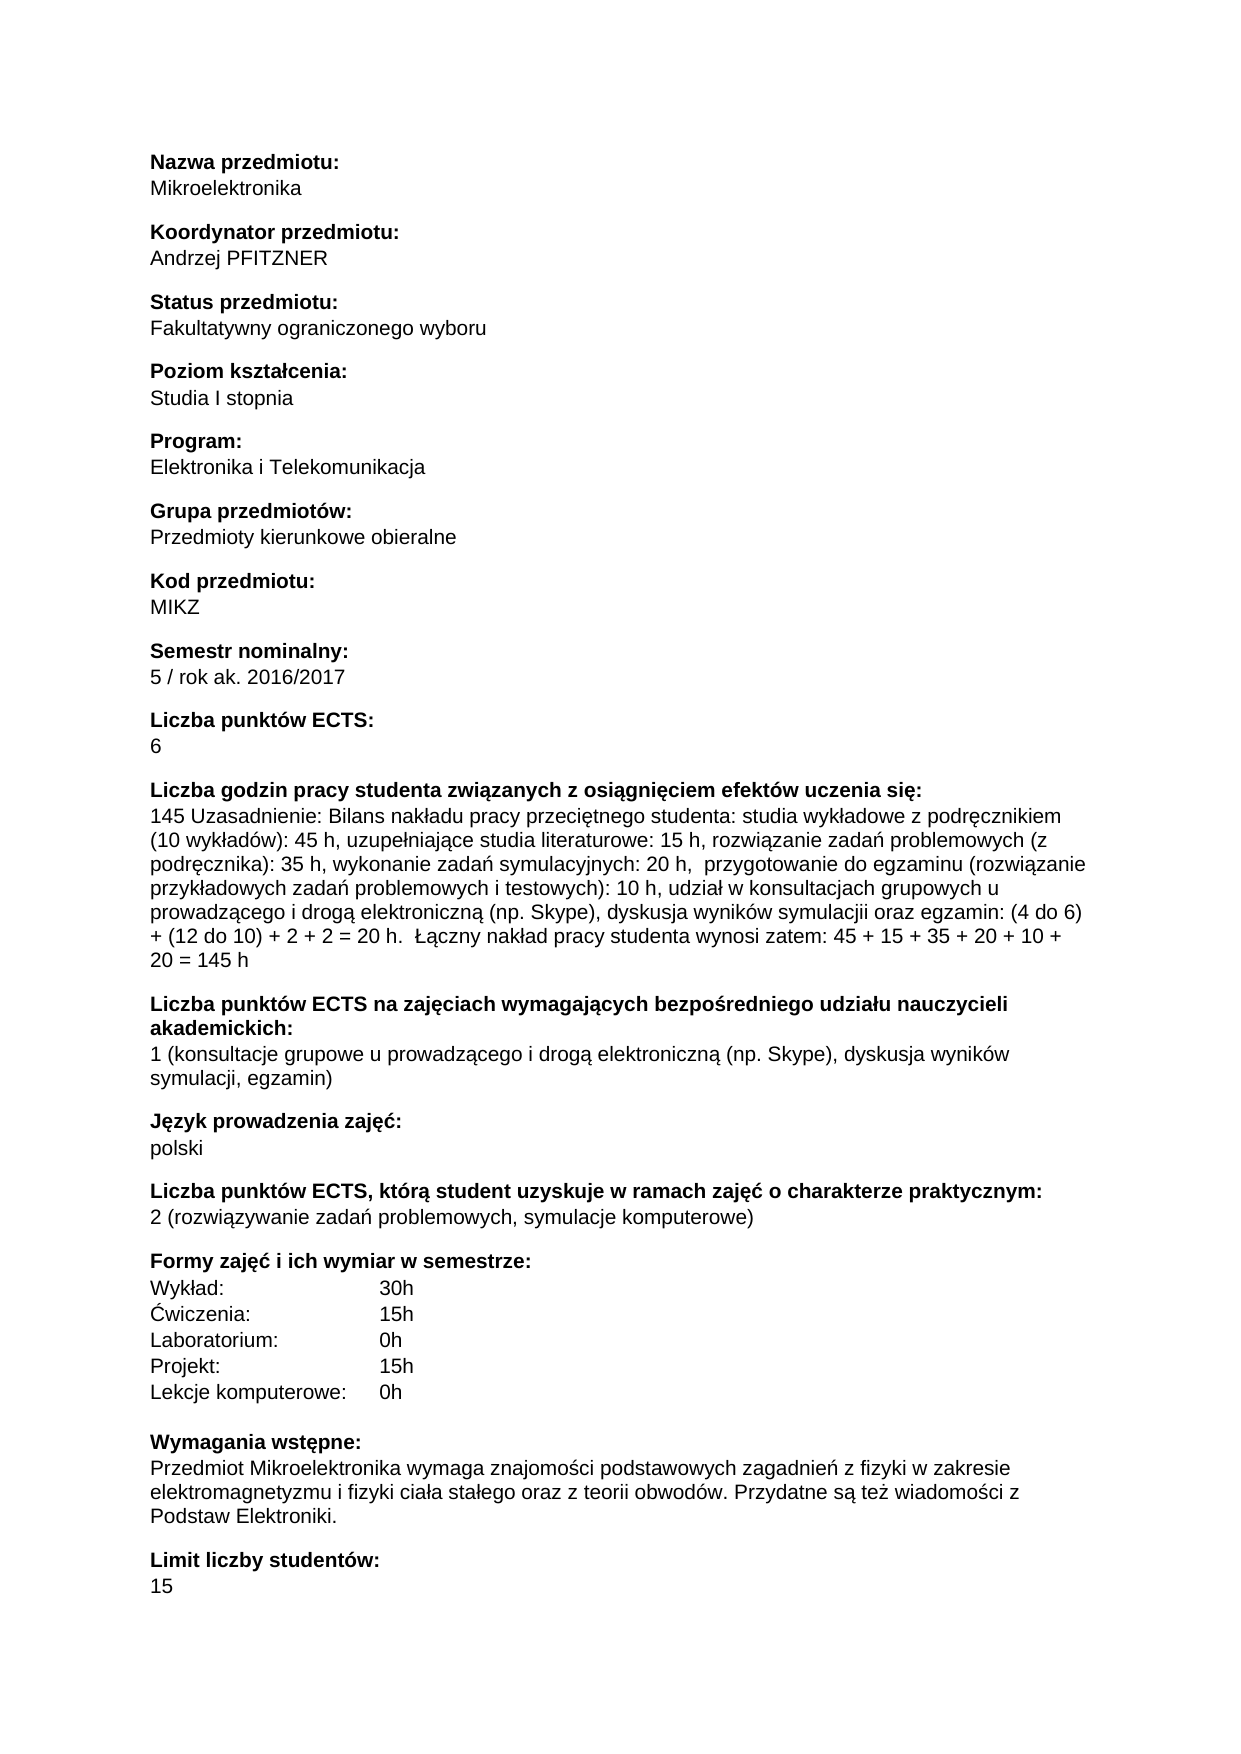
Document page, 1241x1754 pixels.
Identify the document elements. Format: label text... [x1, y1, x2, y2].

text Wymagania wstępne: [150, 1430, 1090, 1454]
text 6 [150, 734, 1090, 758]
text Limit liczby studentów: [150, 1547, 1090, 1571]
text Formy zajęć i ich wymiar w semestrze: [150, 1249, 1090, 1273]
text Przedmiot Mikroelektronika wymaga znajomości podstawowych zagadnień z fizyki w zakresie elektromagnetyzmu i fizyki ciała stałego oraz z teorii obwodów. Przydatne są też wiadomości z Podstaw Elektroniki. [150, 1456, 1090, 1528]
text Liczba punktów ECTS na zajęciach wymagających bezpośredniego udziału nauczycieli akademickich: [150, 992, 1090, 1039]
text 15 [150, 1573, 1090, 1597]
text Przedmioty kierunkowe obieralne [150, 525, 1090, 549]
table_cell 0h [369, 1378, 597, 1404]
text polski [150, 1135, 1090, 1159]
text Kod przedmiotu: [150, 569, 1090, 593]
text Studia I stopnia [150, 385, 1090, 409]
text Język prowadzenia zajęć: [150, 1109, 1090, 1133]
table_header 30h [369, 1276, 597, 1300]
text Program: [150, 429, 1090, 453]
text Fakultatywny ograniczonego wyboru [150, 316, 1090, 339]
table_cell Projekt: [140, 1354, 367, 1378]
text Mikroelektronika [150, 176, 1090, 200]
table_cell 15h [369, 1300, 597, 1326]
text 2 (rozwiązywanie zadań problemowych, symulacje komputerowe) [150, 1205, 1090, 1229]
text 1 (konsultacje grupowe u prowadzącego i drogą elektroniczną (np. Skype), dyskusja wyników symulacji, egzamin) [150, 1042, 1090, 1089]
table_cell Lekcje komputerowe: [140, 1380, 367, 1404]
text MIKZ [150, 595, 1090, 619]
table_cell Ćwiczenia: [140, 1302, 367, 1326]
table_cell 15h [369, 1352, 597, 1378]
text Status przedmiotu: [150, 289, 1090, 313]
text Koordynator przedmiotu: [150, 220, 1090, 244]
text Andrzej PFITZNER [150, 246, 1090, 270]
text 145 Uzasadnienie: Bilans nakładu pracy przeciętnego studenta: studia wykładowe z podręcznikiem (10 wykładów): 45 h, uzupełniające studia literaturowe: 15 h, rozwiązanie zadań problemowych (z podręcznika): 35 h, wykonanie zadań symulacyjnych: 20 h, przygotowanie do egzaminu (rozwiązanie przykładowych zadań problemowych i testowych): 10 h, udział w konsultacjach grupowych u prowadzącego i drogą elektroniczną (np. Skype), dyskusja wyników symulacjii oraz egzamin: (4 do 6) + (12 do 10) + 2 + 2 = 20 h. Łączny nakład pracy studenta wynosi zatem: 45 + 15 + 35 + 20 + 10 + 20 = 145 h [150, 804, 1090, 972]
table_cell Laboratorium: [140, 1328, 367, 1352]
text Grupa przedmiotów: [150, 499, 1090, 523]
text Semestr nominalny: [150, 638, 1090, 662]
table_cell 0h [369, 1326, 597, 1352]
text Liczba punktów ECTS, którą student uzyskuje w ramach zajęć o charakterze praktycznym: [150, 1179, 1090, 1203]
text Liczba godzin pracy studenta związanych z osiągnięciem efektów uczenia się: [150, 778, 1090, 802]
text Liczba punktów ECTS: [150, 708, 1090, 732]
text Elektronika i Telekomunikacja [150, 455, 1090, 479]
table_header Wykład: [140, 1276, 367, 1300]
text Poziom kształcenia: [150, 359, 1090, 383]
text 5 / rok ak. 2016/2017 [150, 664, 1090, 688]
text Nazwa przedmiotu: [150, 150, 1090, 174]
